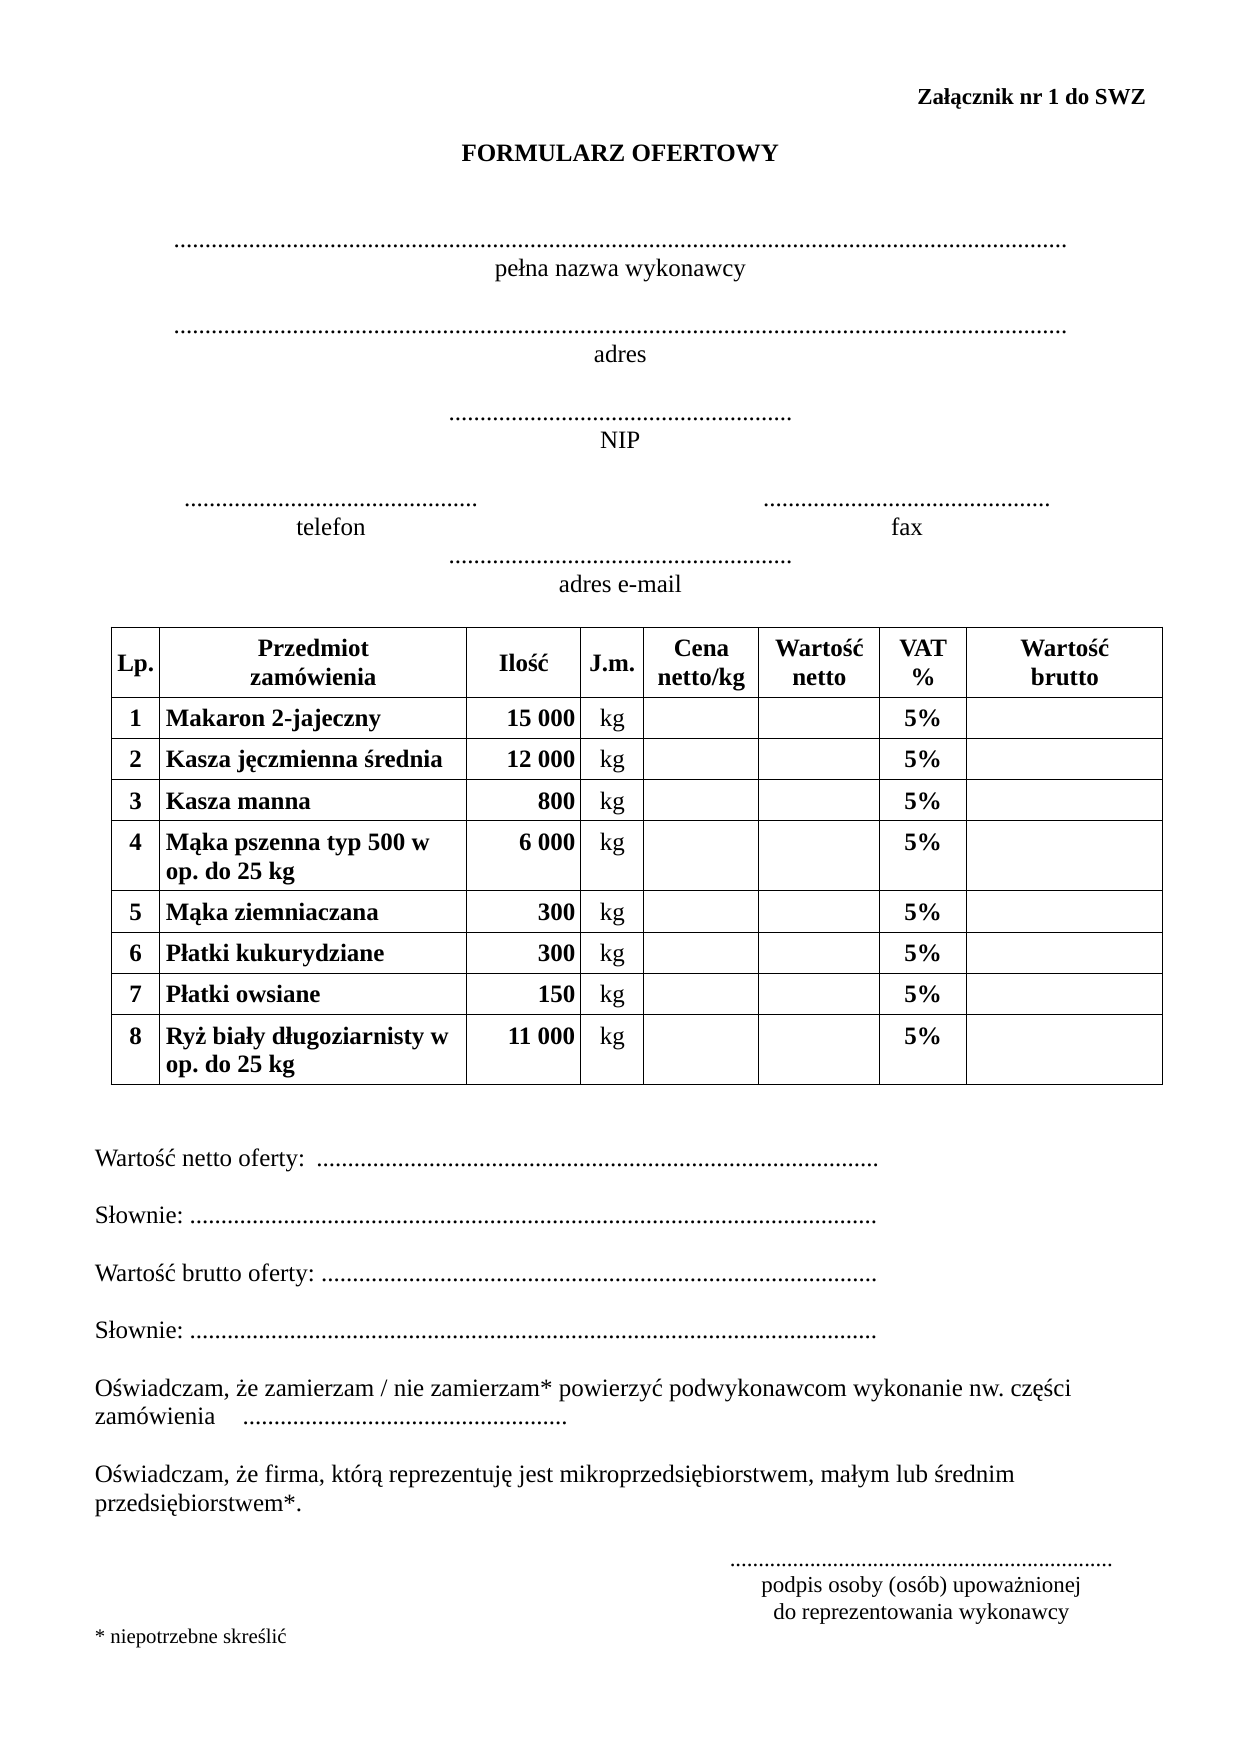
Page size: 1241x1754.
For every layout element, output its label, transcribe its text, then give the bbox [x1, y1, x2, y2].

table_cell Makaron 2-jajeczny [160, 698, 466, 738]
text podpis osoby (osób) upoważnionej [94, 1571, 1146, 1598]
table_cell 2 [112, 739, 159, 779]
text Oświadczam, że zamierzam / nie zamierzam* powierzyć podwykonawcom wykonanie nw. części zamówienia .................................................... [94, 1373, 1146, 1430]
text ................................................................... [94, 1545, 1146, 1571]
table_cell Kasza manna [160, 780, 466, 820]
table_header Cena netto/kg [644, 628, 758, 697]
table_cell 5% [880, 933, 966, 973]
table_cell 5 [112, 891, 159, 932]
table_header Wartość netto [759, 628, 879, 697]
table_cell [644, 891, 758, 932]
table_header Wartość brutto [967, 628, 1162, 697]
table_cell 1 [112, 698, 159, 738]
table_cell 5% [880, 780, 966, 820]
text FORMULARZ OFERTOWY [94, 138, 1146, 167]
table_cell 12 000 [467, 739, 580, 779]
table_cell [759, 1015, 879, 1084]
table_cell 5% [880, 891, 966, 932]
table_cell kg [581, 974, 643, 1014]
table_cell [967, 933, 1162, 973]
table_cell 6 000 [467, 821, 580, 890]
table_cell [967, 974, 1162, 1014]
table_cell [967, 1015, 1162, 1084]
text Słownie: .............................................................................................................. [94, 1200, 1146, 1229]
text ....................................................... [94, 540, 1146, 569]
table_cell 4 [112, 821, 159, 890]
text Wartość brutto oferty: ......................................................................................... [94, 1258, 1146, 1286]
table_cell kg [581, 780, 643, 820]
table_cell [644, 821, 758, 890]
text ............................................................................................................................................... [94, 310, 1146, 339]
table_cell kg [581, 698, 643, 738]
table_cell [967, 739, 1162, 779]
text * niepotrzebne skreślić [94, 1624, 1146, 1648]
text do reprezentowania wykonawcy [94, 1598, 1146, 1624]
text NIP [94, 425, 1146, 454]
table_cell 5% [880, 974, 966, 1014]
table_cell [759, 933, 879, 973]
table_cell Ryż biały długoziarnisty w op. do 25 kg [160, 1015, 466, 1084]
table_cell [967, 780, 1162, 820]
table_cell Mąka pszenna typ 500 w op. do 25 kg [160, 821, 466, 890]
table_cell 11 000 [467, 1015, 580, 1084]
text Słownie: .............................................................................................................. [94, 1315, 1146, 1344]
table_cell kg [581, 821, 643, 890]
table_cell 300 [467, 933, 580, 973]
table_cell 5% [880, 1015, 966, 1084]
table_cell kg [581, 891, 643, 932]
table_cell kg [581, 739, 643, 779]
table_cell [644, 698, 758, 738]
text Wartość netto oferty: .......................................................................................... [94, 1143, 1146, 1171]
table_cell Płatki kukurydziane [160, 933, 466, 973]
table_cell [759, 821, 879, 890]
table_cell [644, 739, 758, 779]
table_cell [644, 933, 758, 973]
text ............................................................................................................................................... [94, 224, 1146, 253]
text Oświadczam, że firma, którą reprezentuję jest mikroprzedsiębiorstwem, małym lub średnim przedsiębiorstwem*. [94, 1459, 1146, 1516]
table_cell [644, 780, 758, 820]
table_header Lp. [112, 628, 159, 697]
table_header VAT % [880, 628, 966, 697]
table_cell Płatki owsiane [160, 974, 466, 1014]
text Załącznik nr 1 do SWZ [94, 83, 1146, 109]
text adres [94, 339, 1146, 368]
table_cell [759, 780, 879, 820]
table_cell 15 000 [467, 698, 580, 738]
table_cell [967, 821, 1162, 890]
table_header Przedmiot zamówienia [160, 628, 466, 697]
text pełna nazwa wykonawcy [94, 253, 1146, 282]
text ....................................................... [94, 397, 1146, 425]
table_cell 5% [880, 698, 966, 738]
table_cell 3 [112, 780, 159, 820]
table_cell kg [581, 1015, 643, 1084]
table_cell 5% [880, 821, 966, 890]
table_header J.m. [581, 628, 643, 697]
text telefon fax [94, 512, 1146, 540]
table_cell [967, 698, 1162, 738]
table_cell 7 [112, 974, 159, 1014]
table_cell 8 [112, 1015, 159, 1084]
table_cell 150 [467, 974, 580, 1014]
table_cell 5% [880, 739, 966, 779]
table_cell [759, 891, 879, 932]
table_cell [644, 1015, 758, 1084]
text adres e-mail [94, 569, 1146, 598]
table_cell [967, 891, 1162, 932]
table_cell [759, 739, 879, 779]
table_cell [759, 974, 879, 1014]
table_cell Mąka ziemniaczana [160, 891, 466, 932]
table_cell 800 [467, 780, 580, 820]
text ............................................... .............................................. [94, 483, 1146, 512]
table_cell kg [581, 933, 643, 973]
table_header Ilość [467, 628, 580, 697]
table_cell 6 [112, 933, 159, 973]
table_cell [759, 698, 879, 738]
table_cell Kasza jęczmienna średnia [160, 739, 466, 779]
table_cell [644, 974, 758, 1014]
table_cell 300 [467, 891, 580, 932]
